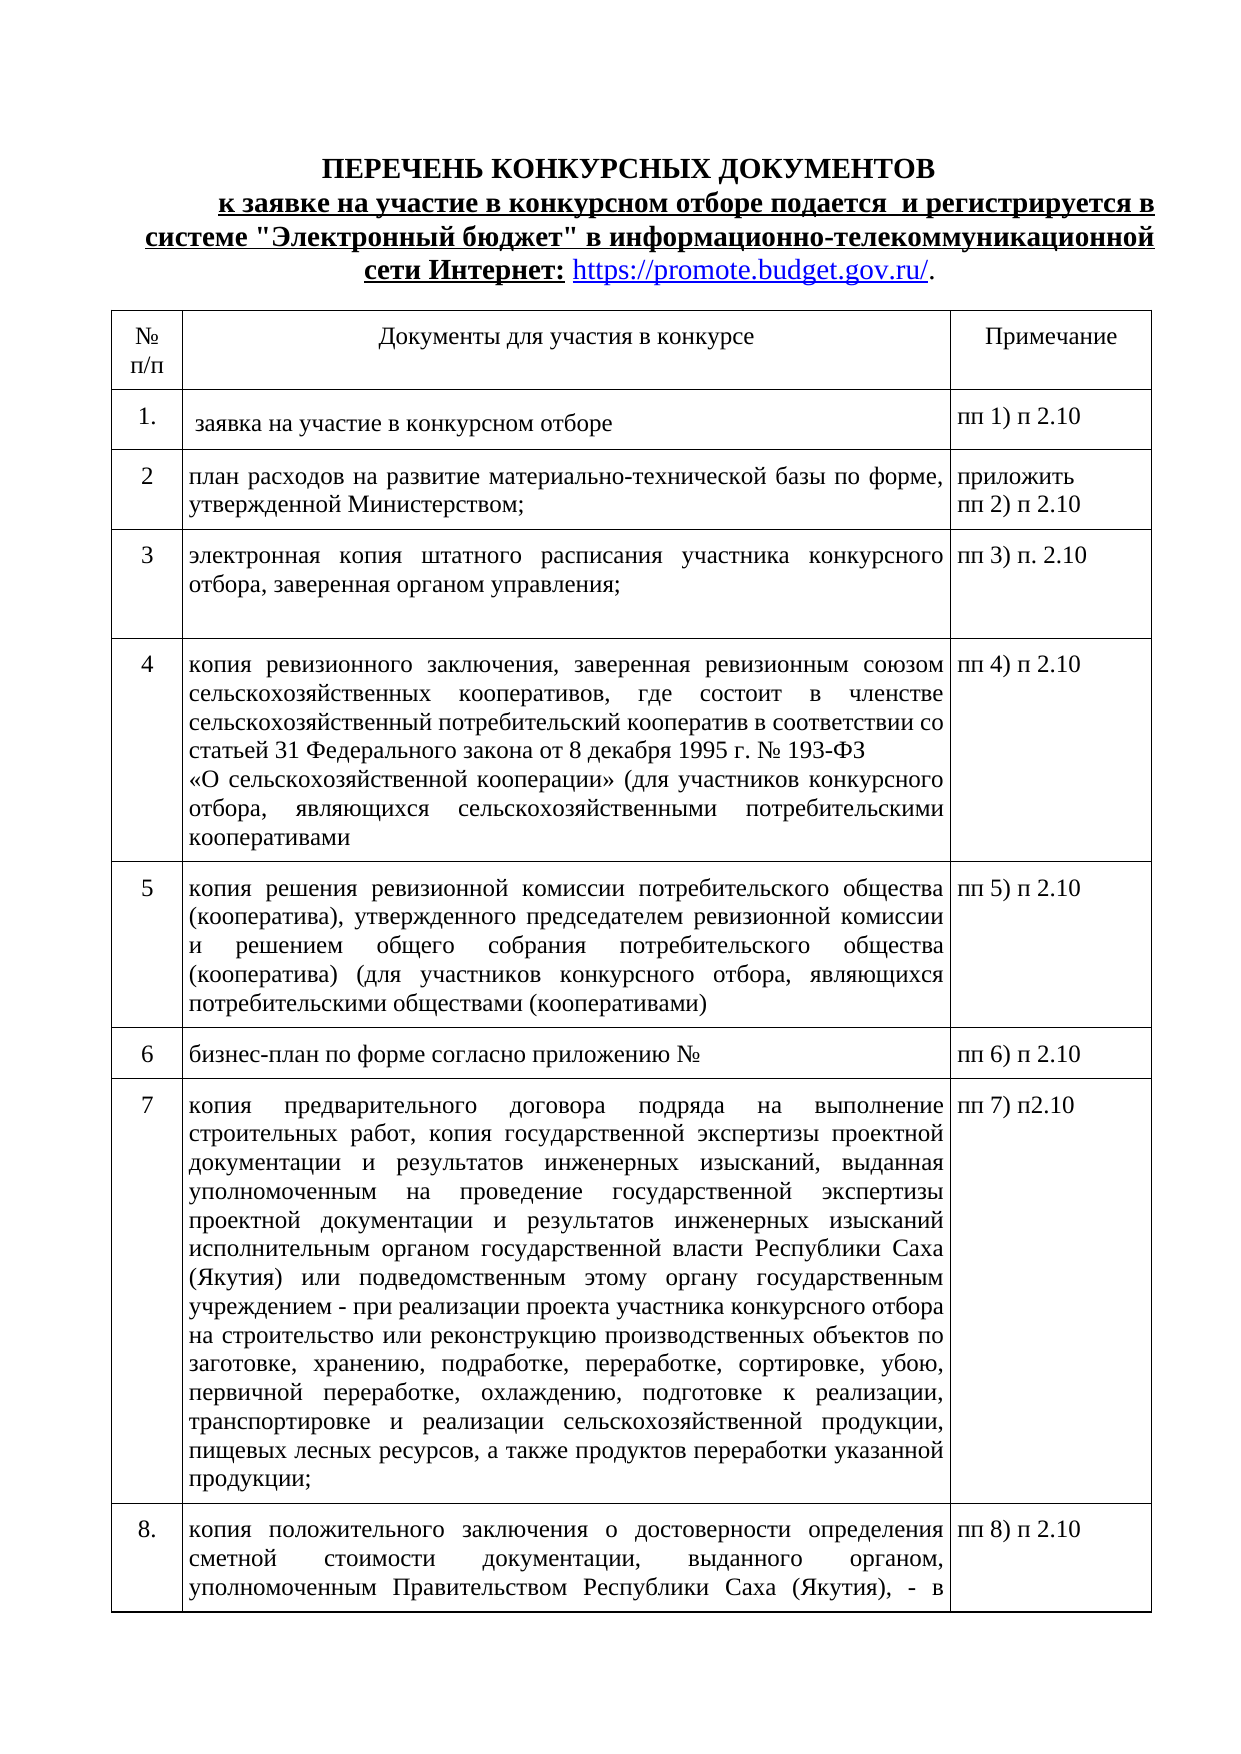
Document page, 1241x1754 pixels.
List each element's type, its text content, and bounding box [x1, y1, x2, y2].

table_cell пп 4) п 2.10 [951, 639, 1151, 861]
table_cell план расходов на развитие материально-технической базы по форме, утвержденной Министерством; [183, 450, 950, 529]
table_cell пп 3) п. 2.10 [951, 530, 1151, 637]
table_cell 3 [112, 530, 182, 637]
table_cell 5 [112, 862, 182, 1027]
table_cell 7 [112, 1079, 182, 1503]
table_header № п/п [112, 311, 182, 389]
table_cell копия ревизионного заключения, заверенная ревизионным союзом сельскохозяйственных кооперативов, где состоит в членстве сельскохозяйственный потребительский кооператив в соответствии со статьей 31 Федерального закона от 8 декабря 1995 г. № 193-ФЗ «О сельскохозяйственной кооперации» (для участников конкурсного отбора, являющихся сельскохозяйственными потребительскими кооперативами [183, 639, 950, 861]
text к заявке на участие в конкурсном отборе подается и регистрируется в системе "Электронный бюджет" в информационно-телекоммуникационной сети Интернет: https://promote.budget.gov.ru/. [118, 185, 1181, 286]
table_cell копия предварительного договора подряда на выполнение строительных работ, копия государственной экспертизы проектной документации и результатов инженерных изысканий, выданная уполномоченным на проведение государственной экспертизы проектной документации и результатов инженерных изысканий исполнительным органом государственной власти Республики Саха (Якутия) или подведомственным этому органу государственным учреждением - при реализации проекта участника конкурсного отбора на строительство или реконструкцию производственных объектов по заготовке, хранению, подработке, переработке, сортировке, убою, первичной переработке, охлаждению, подготовке к реализации, транспортировке и реализации сельскохозяйственной продукции, пищевых лесных ресурсов, а также продуктов переработки указанной продукции; [183, 1079, 950, 1503]
table_cell пп 7) п2.10 [951, 1079, 1151, 1503]
table_cell 1. [112, 390, 182, 449]
table_header Примечание [951, 311, 1151, 389]
table_cell пп 6) п 2.10 [951, 1028, 1151, 1078]
table_cell пп 1) п 2.10 [951, 390, 1151, 449]
table_cell заявка на участие в конкурсном отборе [183, 390, 950, 449]
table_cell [183, 1504, 950, 1611]
table_cell копия решения ревизионной комиссии потребительского общества (кооператива), утвержденного председателем ревизионной комиссии и решением общего собрания потребительского общества (кооператива) (для участников конкурсного отбора, являющихся потребительскими обществами (кооперативами) [183, 862, 950, 1027]
table_cell пп 8) п 2.10 [951, 1504, 1151, 1611]
table_cell приложить пп 2) п 2.10 [951, 450, 1151, 529]
text ПЕРЕЧЕНЬ КОНКУРСНЫХ ДОКУМЕНТОВ [15, 152, 1181, 185]
table_header Документы для участия в конкурсе [183, 311, 950, 389]
table_cell 4 [112, 639, 182, 861]
table_cell 8. [112, 1504, 182, 1611]
table_cell 6 [112, 1028, 182, 1078]
table_cell электронная копия штатного расписания участника конкурсного отбора, заверенная органом управления; [183, 530, 950, 637]
table_cell бизнес-план по форме согласно приложению № [183, 1028, 950, 1078]
table_cell 2 [112, 450, 182, 529]
table_cell пп 5) п 2.10 [951, 862, 1151, 1027]
